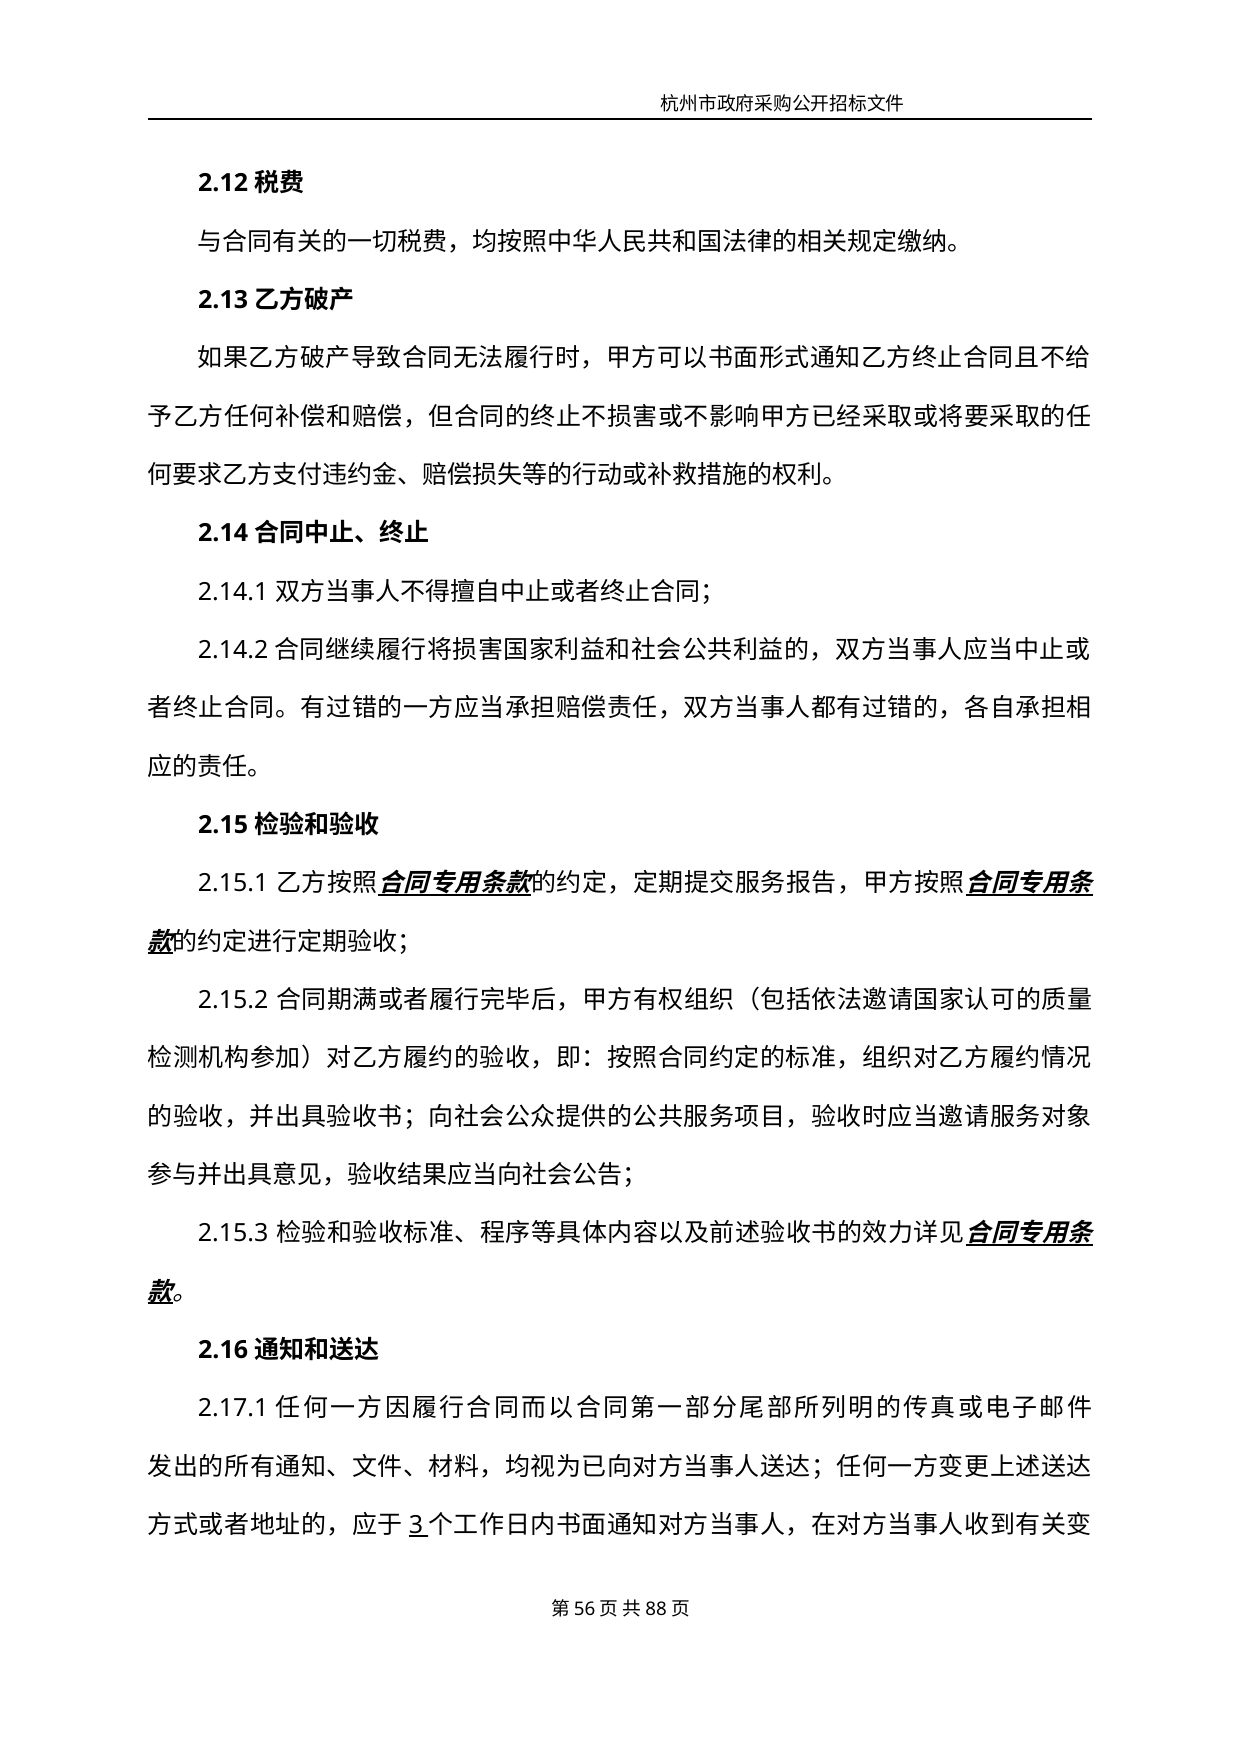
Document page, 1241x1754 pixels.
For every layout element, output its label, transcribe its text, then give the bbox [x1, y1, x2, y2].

text 2.15.1 乙方按照合同专用条款的约定，定期提交服务报告，甲方按照合同专用条款的约定进行定期验收； [148, 845, 1092, 962]
text 如果乙方破产导致合同无法履行时，甲方可以书面形式通知乙方终止合同且不给予乙方任何补偿和赔偿，但合同的终止不损害或不影响甲方已经采取或将要采取的任何要求乙方支付违约金、赔偿损失等的行动或补救措施的权利。 [148, 320, 1092, 495]
text 2.12 税费 [148, 145, 1092, 203]
text 2.16 通知和送达 [148, 1312, 1092, 1370]
text 2.15.2 合同期满或者履行完毕后，甲方有权组织（包括依法邀请国家认可的质量检测机构参加）对乙方履约的验收，即：按照合同约定的标准，组织对乙方履约情况的验收，并出具验收书；向社会公众提供的公共服务项目，验收时应当邀请服务对象参与并出具意见，验收结果应当向社会公告； [148, 962, 1092, 1195]
text 2.14 合同中止、终止 [148, 495, 1092, 553]
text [148, 1370, 1092, 1545]
text 2.14.2合同继续履行将损害国家利益和社会公共利益的，双方当事人应当中止或者终止合同。有过错的一方应当承担赔偿责任，双方当事人都有过错的，各自承担相应的责任。 [148, 612, 1092, 787]
text 与合同有关的一切税费，均按照中华人民共和国法律的相关规定缴纳。 [148, 203, 1092, 262]
text 2.15 检验和验收 [148, 787, 1092, 845]
text 2.15.3 检验和验收标准、程序等具体内容以及前述验收书的效力详见合同专用条款。 [148, 1195, 1092, 1312]
text 2.14.1 双方当事人不得擅自中止或者终止合同； [148, 553, 1092, 612]
text 2.13 乙方破产 [148, 262, 1092, 320]
